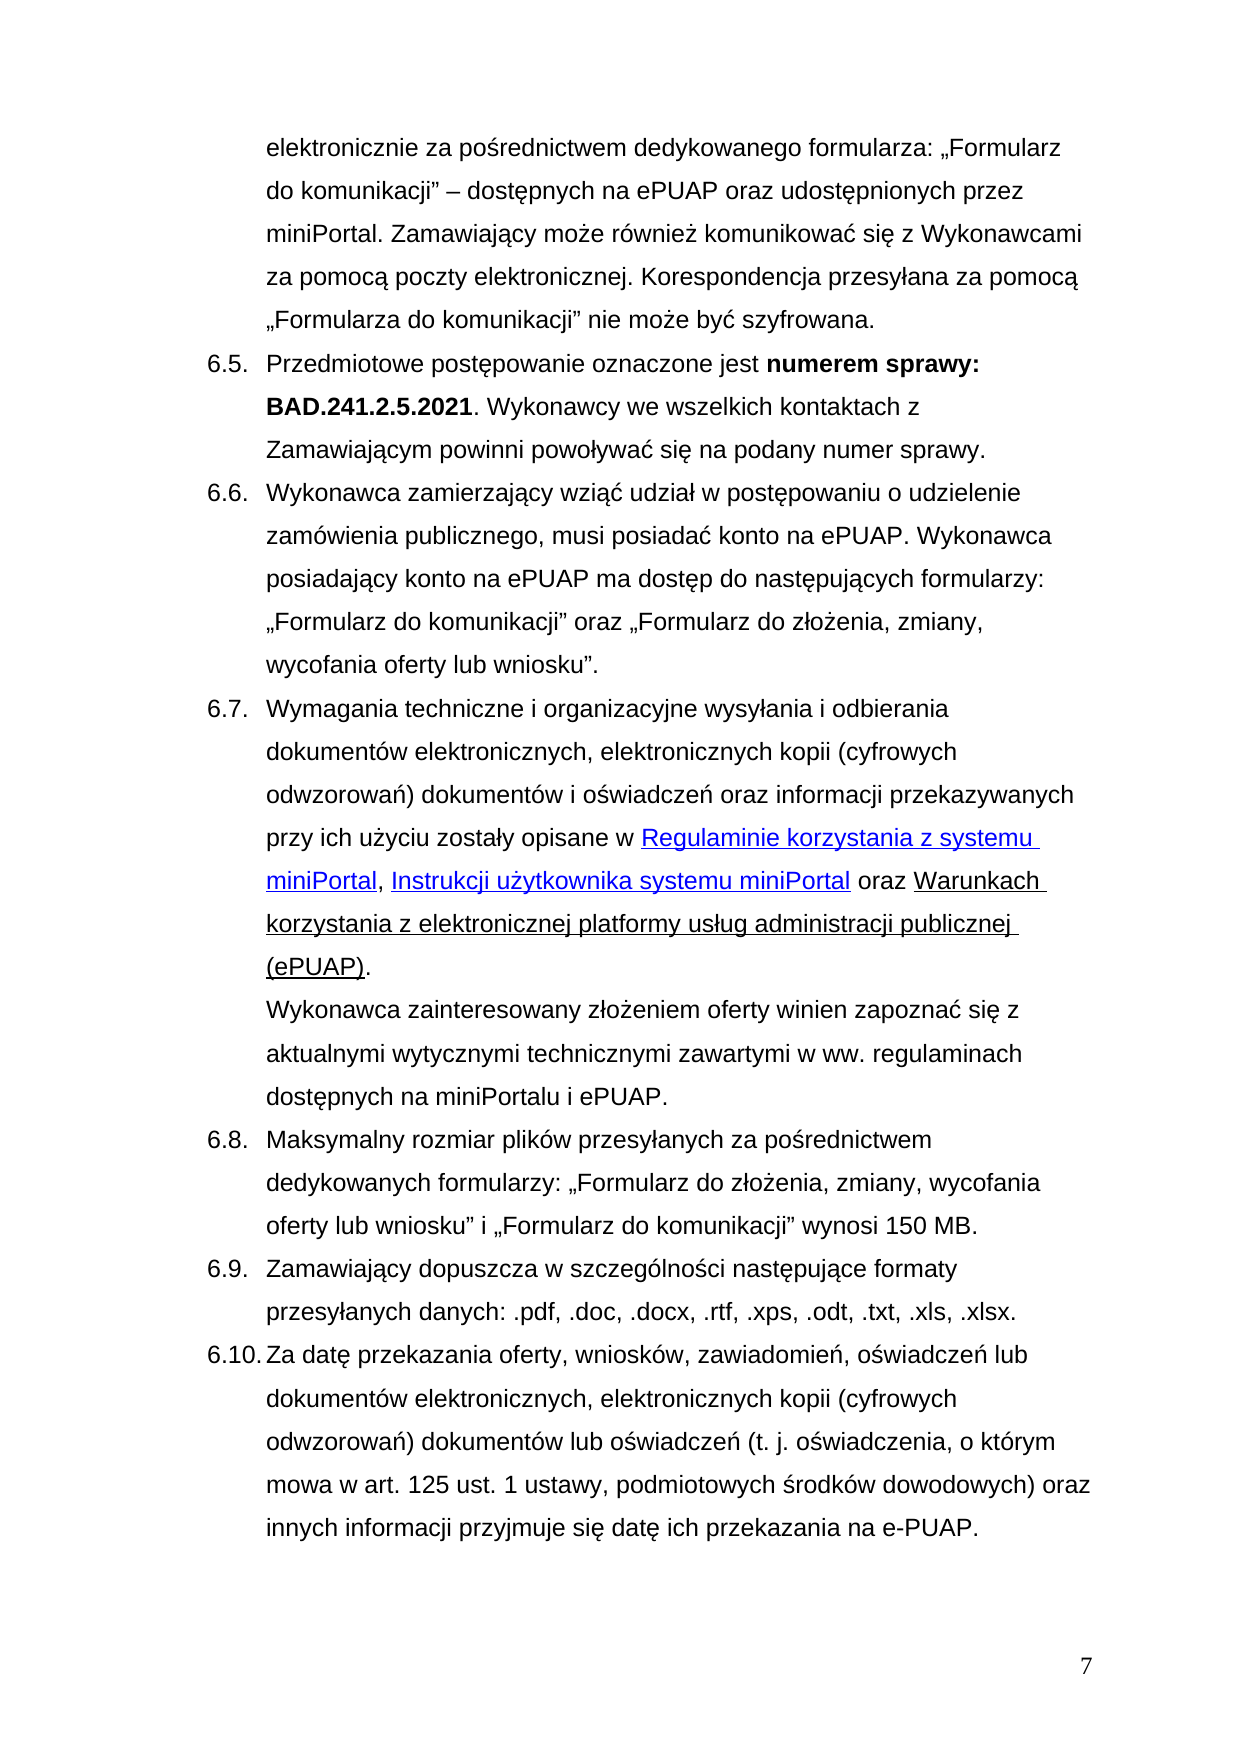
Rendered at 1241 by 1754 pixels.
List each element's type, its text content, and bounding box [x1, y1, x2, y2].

list Wykonawca zainteresowany złożeniem oferty winien zapoznać się z aktualnymi wytycznymi technicznymi zawartymi w ww. regulaminach dostępnych na miniPortalu i ePUAP. [266, 995, 1092, 1110]
list Za datę przekazania oferty, wniosków, zawiadomień, oświadczeń lub dokumentów elektronicznych, elektronicznych kopii (cyfrowych odwzorowań) dokumentów lub oświadczeń (t. j. oświadczenia, o którym mowa w art. 125 ust. 1 ustawy, podmiotowych środków dowodowych) oraz innych informacji przyjmuje się datę ich przekazania na e-PUAP. [207, 1340, 1092, 1542]
list Przedmiotowe postępowanie oznaczone jest numerem sprawy: BAD.241.2.5.2021. Wykonawcy we wszelkich kontaktach z Zamawiającym powinni powoływać się na podany numer sprawy. [207, 348, 1092, 463]
list Wykonawca zamierzający wziąć udział w postępowaniu o udzielenie zamówienia publicznego, musi posiadać konto na ePUAP. Wykonawca posiadający konto na ePUAP ma dostęp do następujących formularzy: „Formularz do komunikacji” oraz „Formularz do złożenia, zmiany, wycofania oferty lub wniosku”. [207, 478, 1092, 679]
list Maksymalny rozmiar plików przesyłanych za pośrednictwem dedykowanych formularzy: „Formularz do złożenia, zmiany, wycofania oferty lub wniosku” i „Formularz do komunikacji” wynosi 150 MB. [207, 1125, 1092, 1240]
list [207, 133, 1092, 334]
list Zamawiający dopuszcza w szczególności następujące formaty przesyłanych danych: .pdf, .doc, .docx, .rtf, .xps, .odt, .txt, .xls, .xlsx. [207, 1254, 1092, 1326]
list Wymagania techniczne i organizacyjne wysyłania i odbierania dokumentów elektronicznych, elektronicznych kopii (cyfrowych odwzorowań) dokumentów i oświadczeń oraz informacji przekazywanych przy ich użyciu zostały opisane w Regulaminie korzystania z systemu miniPortal, Instrukcji użytkownika systemu miniPortal oraz Warunkach korzystania z elektronicznej platformy usług administracji publicznej (ePUAP). [207, 693, 1092, 981]
